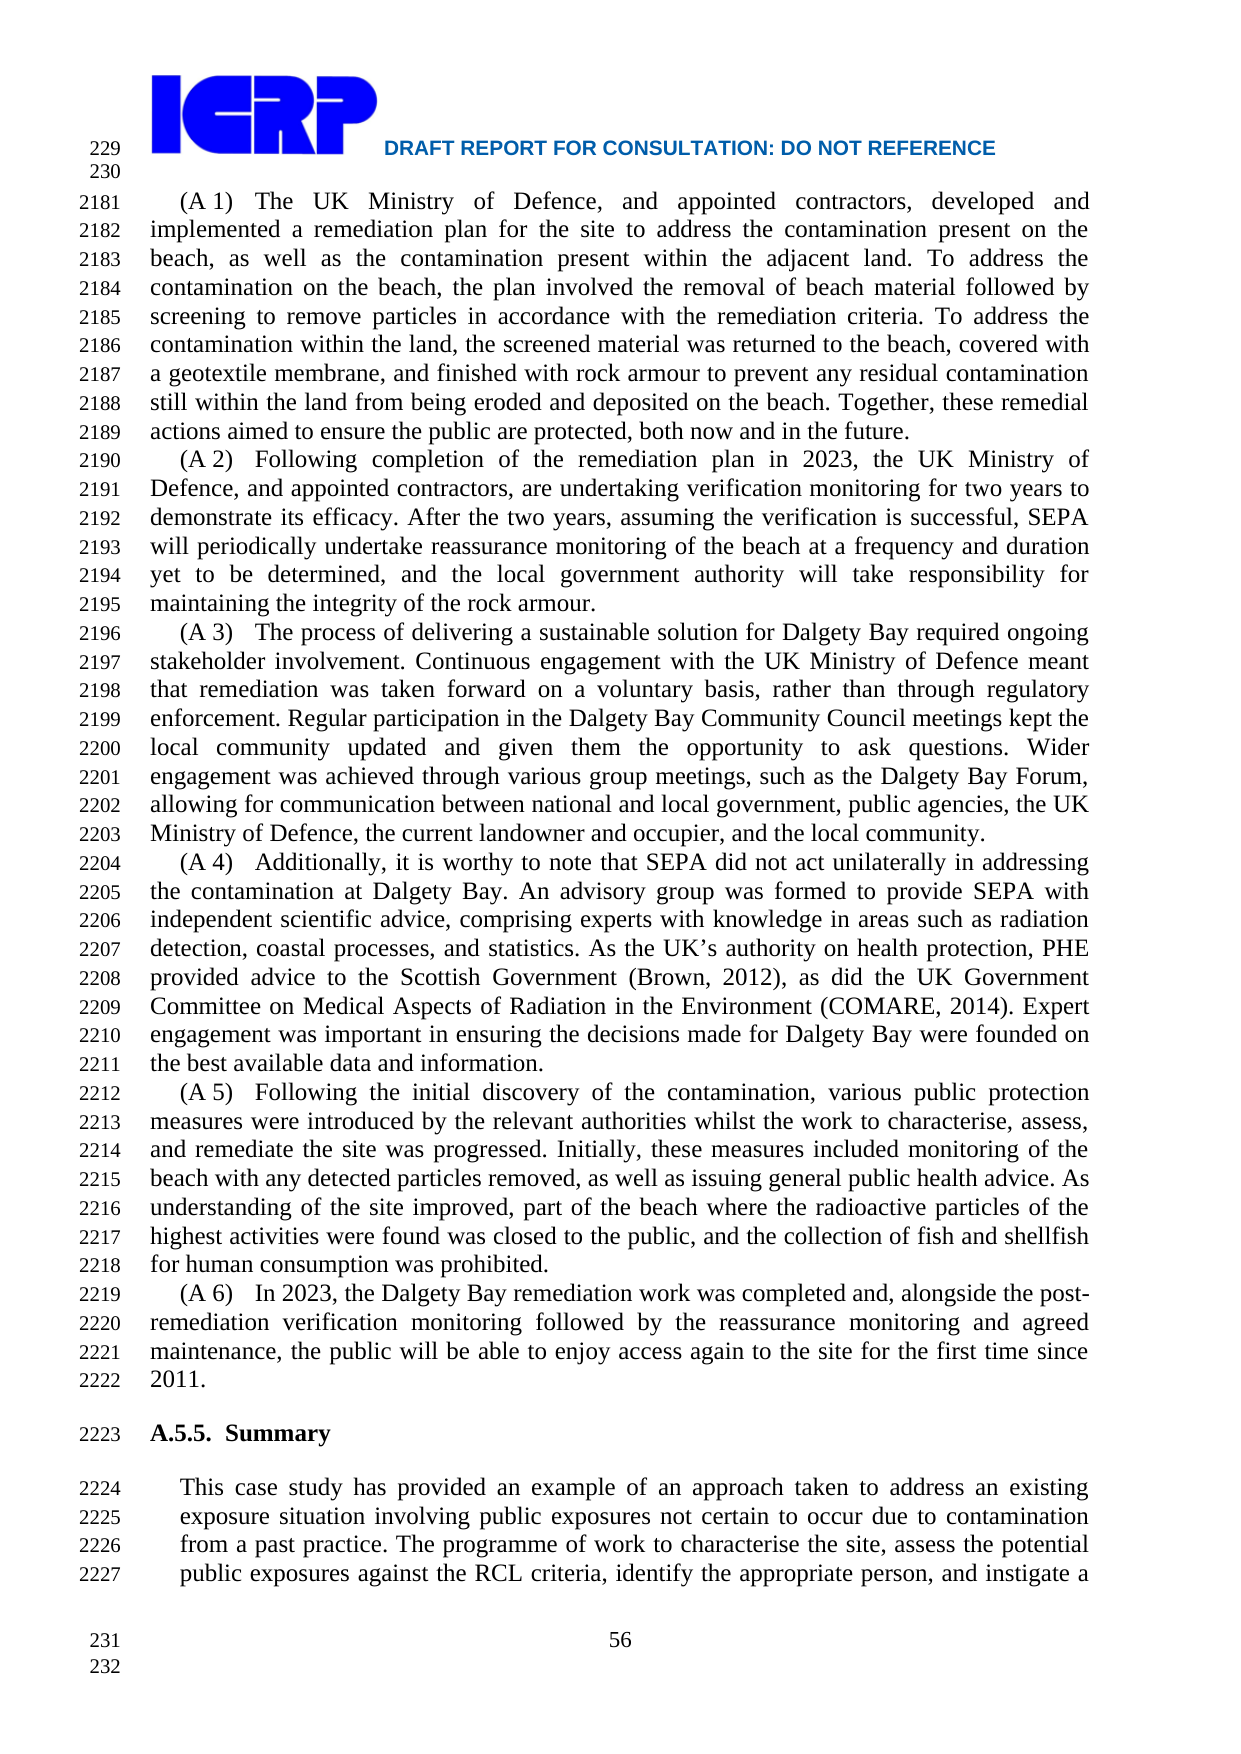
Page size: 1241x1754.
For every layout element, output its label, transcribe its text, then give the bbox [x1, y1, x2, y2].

text The UK Ministry of Defence, and appointed contractors, developed and implemented a remediation plan for the site to address the contamination present on the beach, as well as the contamination present within the adjacent land. To address the contamination on the beach, the plan involved the removal of beach material followed by screening to remove particles in accordance with the remediation criteria. To address the contamination within the land, the screened material was returned to the beach, covered with a geotextile membrane, and finished with rock armour to prevent any residual contamination still within the land from being eroded and deposited on the beach. Together, these remedial actions aimed to ensure the public are protected, both now and in the future. [150, 186, 1090, 444]
subtitle Summary [150, 1418, 1090, 1447]
picture [150, 75, 378, 155]
text Following the initial discovery of the contamination, various public protection measures were introduced by the relevant authorities whilst the work to characterise, assess, and remediate the site was progressed. Initially, these measures included monitoring of the beach with any detected particles removed, as well as issuing general public health advice. As understanding of the site improved, part of the beach where the radioactive particles of the highest activities were found was closed to the public, and the collection of fish and shellfish for human consumption was prohibited. [150, 1077, 1090, 1278]
text Following completion of the remediation plan in 2023, the UK Ministry of Defence, and appointed contractors, are undertaking verification monitoring for two years to demonstrate its efficacy. After the two years, assuming the verification is successful, SEPA will periodically undertake reassurance monitoring of the beach at a frequency and duration yet to be determined, and the local government authority will take responsibility for maintaining the integrity of the rock armour. [150, 444, 1090, 617]
text In 2023, the Dalgety Bay remediation work was completed and, alongside the post-remediation verification monitoring followed by the reassurance monitoring and agreed maintenance, the public will be able to enjoy access again to the site for the first time since 2011. [150, 1278, 1090, 1393]
text Additionally, it is worthy to note that SEPA did not act unilaterally in addressing the contamination at Dalgety Bay. An advisory group was formed to provide SEPA with independent scientific advice, comprising experts with knowledge in areas such as radiation detection, coastal processes, and statistics. As the UK’s authority on health protection, PHE provided advice to the Scottish Government (Brown, 2012), as did the UK Government Committee on Medical Aspects of Radiation in the Environment (COMARE, 2014). Expert engagement was important in ensuring the decisions made for Dalgety Bay were founded on the best available data and information. [150, 847, 1090, 1077]
text The process of delivering a sustainable solution for Dalgety Bay required ongoing stakeholder involvement. Continuous engagement with the UK Ministry of Defence meant that remediation was taken forward on a voluntary basis, rather than through regulatory enforcement. Regular participation in the Dalgety Bay Community Council meetings kept the local community updated and given them the opportunity to ask questions. Wider engagement was achieved through various group meetings, such as the Dalgety Bay Forum, allowing for communication between national and local government, public agencies, the UK Ministry of Defence, the current landowner and occupier, and the local community. [150, 617, 1090, 847]
